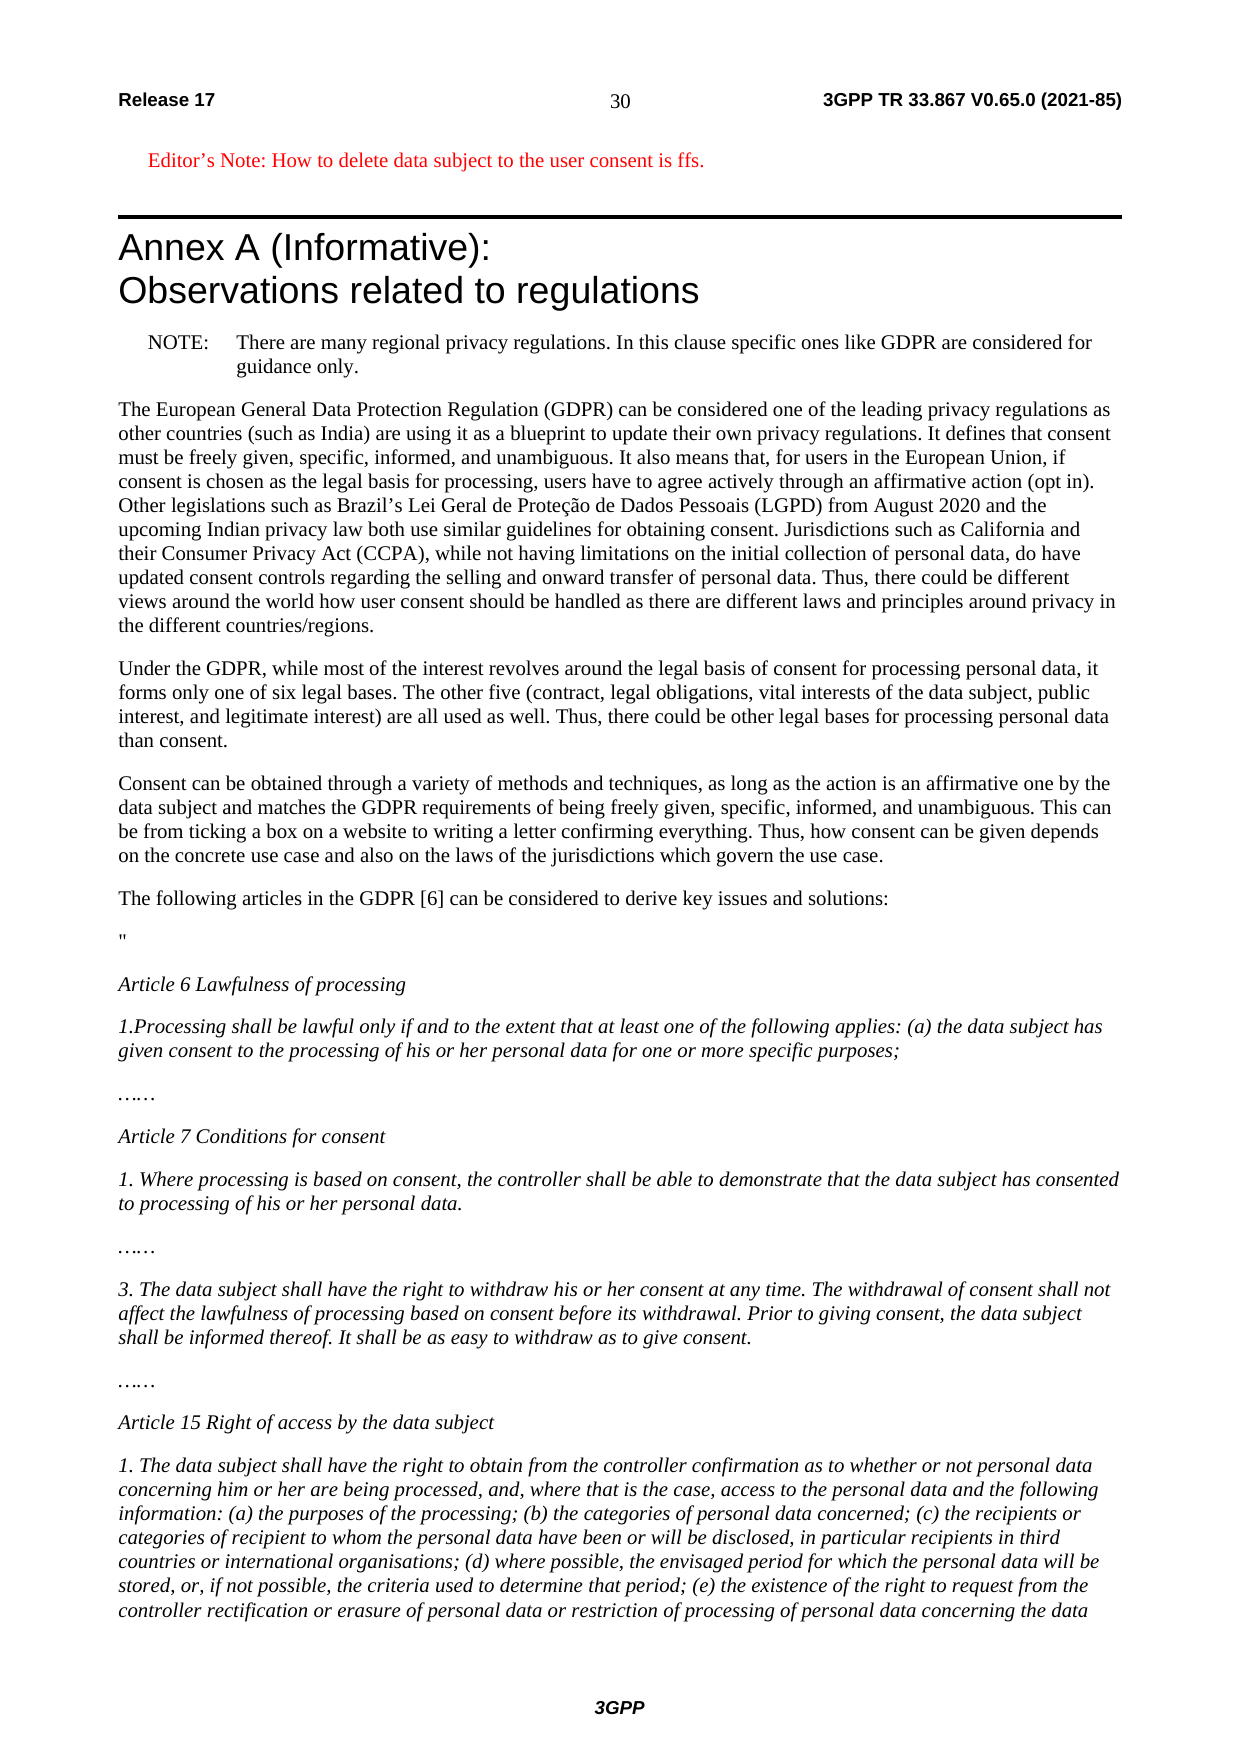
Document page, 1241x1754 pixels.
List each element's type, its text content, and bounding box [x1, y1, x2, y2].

text 1. Where processing is based on consent, the controller shall be able to demonstrate that the data subject has consented to processing of his or her personal data. [118, 1167, 1122, 1215]
text " [118, 929, 1122, 953]
text Consent can be obtained through a variety of methods and techniques, as long as the action is an affirmative one by the data subject and matches the GDPR requirements of being freely given, specific, informed, and unambiguous. This can be from ticking a box on a website to writing a letter confirming everything. Thus, how consent can be given depends on the concrete use case and also on the laws of the jurisdictions which govern the use case. [118, 771, 1122, 867]
text 1.Processing shall be lawful only if and to the extent that at least one of the following applies: (a) the data subject has given consent to the processing of his or her personal data for one or more specific purposes; [118, 1014, 1122, 1062]
text The European General Data Protection Regulation (GDPR) can be considered one of the leading privacy regulations as other countries (such as India) are using it as a blueprint to update their own privacy regulations. It defines that consent must be freely given, specific, informed, and unambiguous. It also means that, for users in the European Union, if consent is chosen as the legal basis for processing, users have to agree actively through an affirmative action (opt in). Other legislations such as Brazil’s Lei Geral de Proteção de Dados Pessoais (LGPD) from August 2020 and the upcoming Indian privacy law both use similar guidelines for obtaining consent. Jurisdictions such as California and their Consumer Privacy Act (CCPA), while not having limitations on the initial collection of personal data, do have updated consent controls regarding the selling and onward transfer of personal data. Thus, there could be different views around the world how user consent should be handled as there are different laws and principles around privacy in the different countries/regions. [118, 397, 1122, 637]
text Article 6 Lawfulness of processing [118, 972, 1122, 996]
text 3. The data subject shall have the right to withdraw his or her consent at any time. The withdrawal of consent shall not affect the lawfulness of processing based on consent before its withdrawal. Prior to giving consent, the data subject shall be informed thereof. It shall be as easy to withdraw as to give consent. [118, 1277, 1122, 1349]
text …… [118, 1234, 1122, 1258]
text NOTE: There are many regional privacy regulations. In this clause specific ones like GDPR are considered for guidance only. [148, 330, 1122, 378]
text …… [118, 1081, 1122, 1105]
text …… [118, 1367, 1122, 1392]
subtitle Annex A (Informative): Observations related to regulations [118, 219, 1122, 311]
text Under the GDPR, while most of the interest revolves around the legal basis of consent for processing personal data, it forms only one of six legal bases. The other five (contract, legal obligations, vital interests of the data subject, public interest, and legitimate interest) are all used as well. Thus, there could be other legal bases for processing personal data than consent. [118, 656, 1122, 752]
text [118, 1453, 1122, 1622]
text Article 15 Right of access by the data subject [118, 1410, 1122, 1434]
text The following articles in the GDPR [6] can be considered to derive key issues and solutions: [118, 886, 1122, 910]
text Article 7 Conditions for consent [118, 1124, 1122, 1148]
